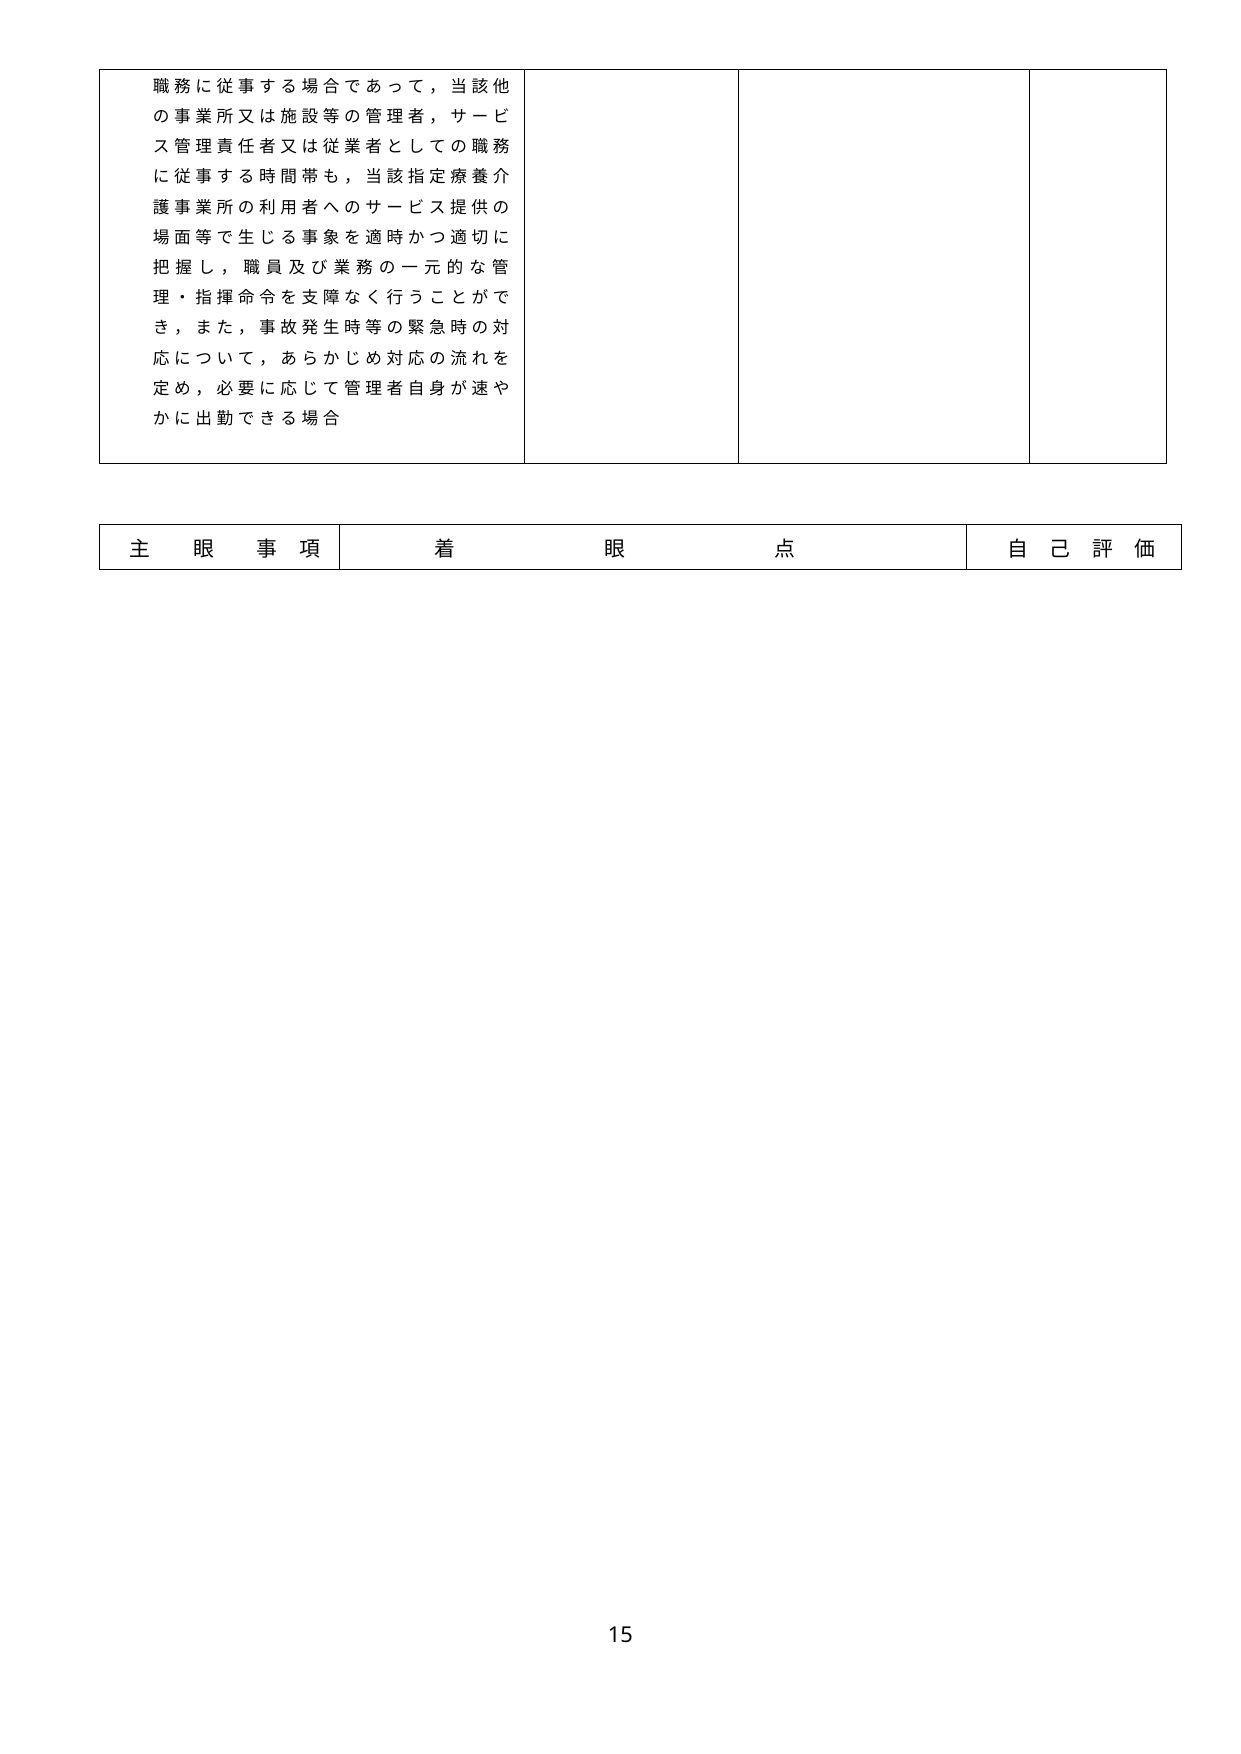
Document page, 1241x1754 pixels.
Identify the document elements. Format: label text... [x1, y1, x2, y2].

table_header 着 眼 点 [340, 525, 966, 569]
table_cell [100, 70, 524, 463]
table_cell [739, 70, 1029, 463]
table_cell [1030, 70, 1166, 463]
table_header 自 己 評 価 [967, 525, 1181, 569]
table_header 主 眼 事 項 [100, 525, 339, 569]
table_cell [525, 70, 738, 463]
